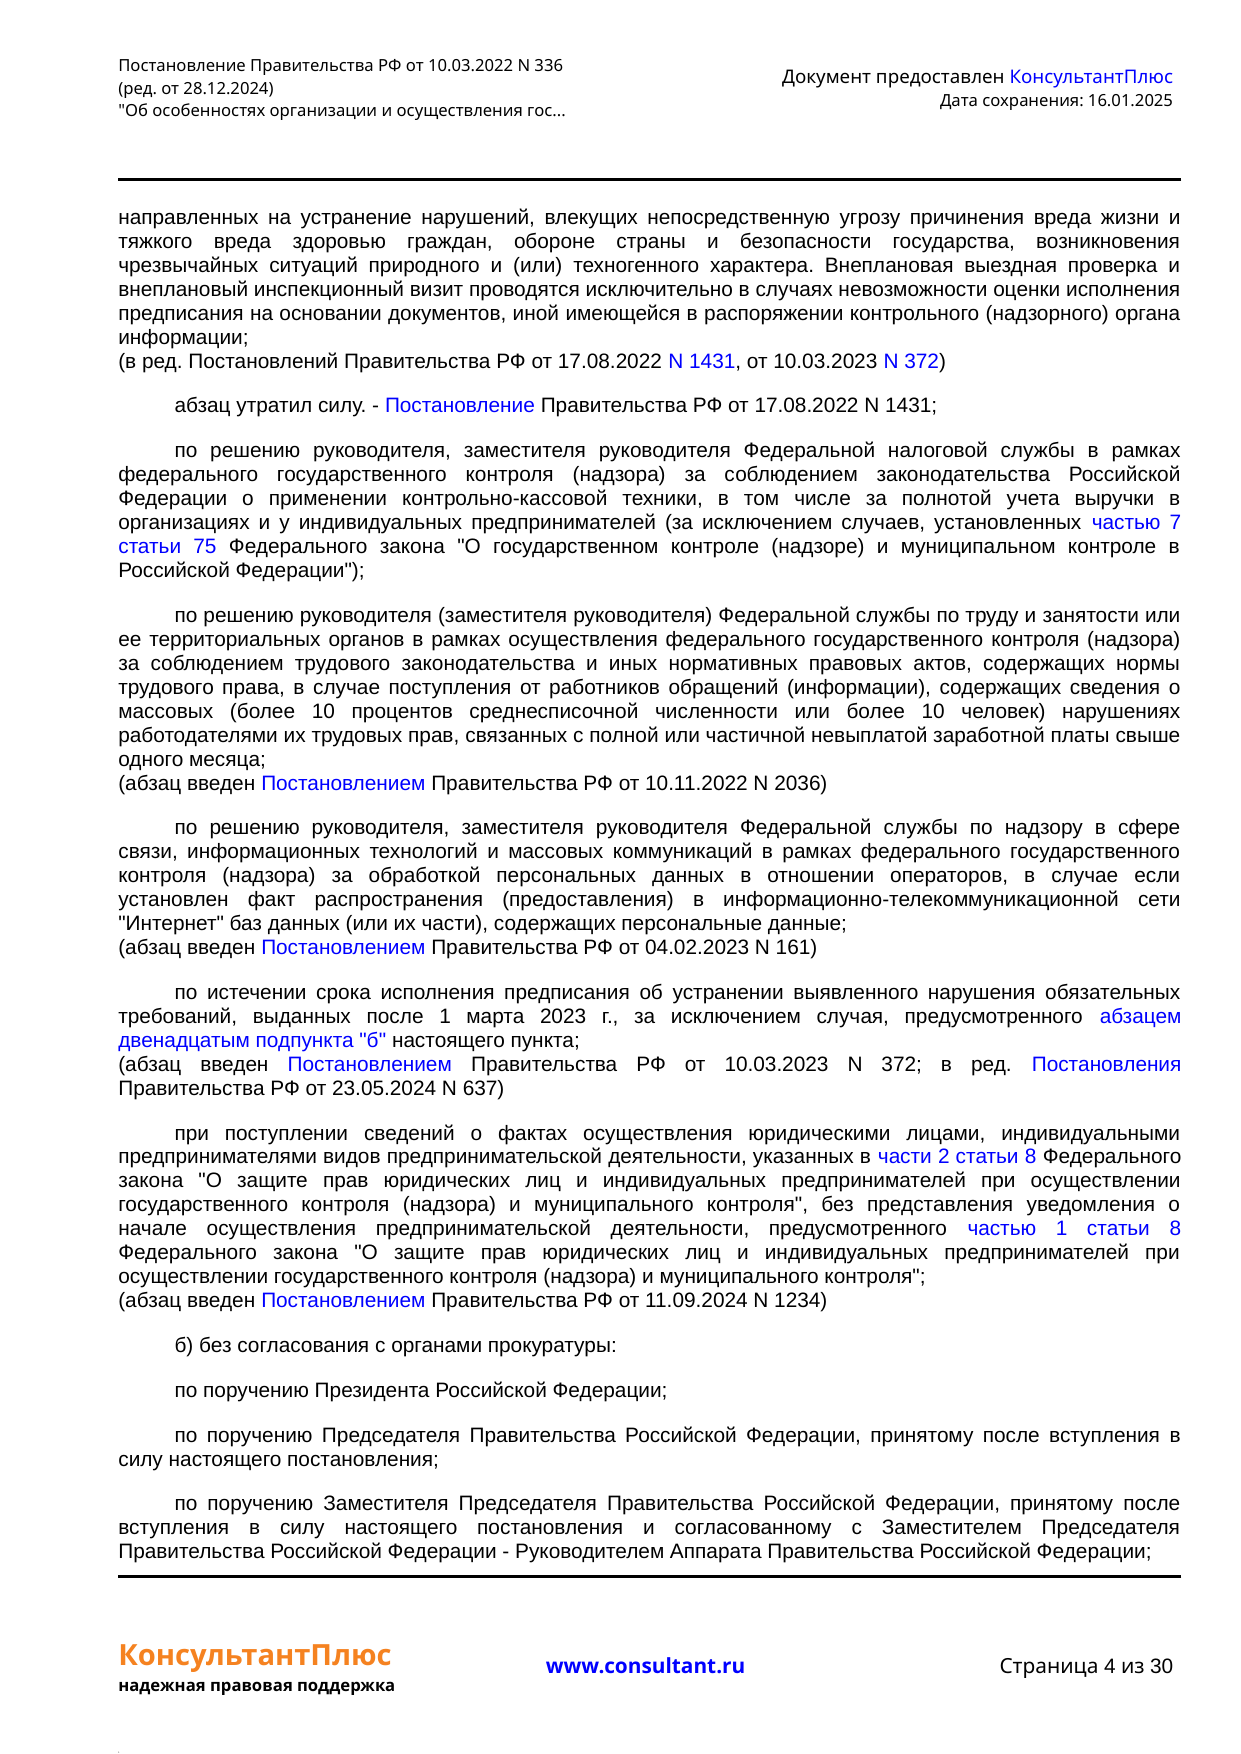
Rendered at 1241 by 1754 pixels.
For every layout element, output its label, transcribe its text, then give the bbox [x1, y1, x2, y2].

text по поручению Председателя Правительства Российской Федерации, принятому после вступления в силу настоящего постановления; [118, 1422, 1181, 1470]
text (абзац введен Постановлением Правительства РФ от 10.11.2022 N 2036) [118, 770, 1181, 794]
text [118, 205, 1181, 348]
text по истечении срока исполнения предписания об устранении выявленного нарушения обязательных требований, выданных после 1 марта 2023 г., за исключением случая, предусмотренного абзацем двенадцатым подпункта "б" настоящего пункта; [118, 980, 1181, 1052]
text по решению руководителя (заместителя руководителя) Федеральной службы по труду и занятости или ее территориальных органов в рамках осуществления федерального государственного контроля (надзора) за соблюдением трудового законодательства и иных нормативных правовых актов, содержащих нормы трудового права, в случае поступления от работников обращений (информации), содержащих сведения о массовых (более 10 процентов среднесписочной численности или более 10 человек) нарушениях работодателями их трудовых прав, связанных с полной или частичной невыплатой заработной платы свыше одного месяца; [118, 603, 1181, 770]
text по решению руководителя, заместителя руководителя Федеральной налоговой службы в рамках федерального государственного контроля (надзора) за соблюдением законодательства Российской Федерации о применении контрольно-кассовой техники, в том числе за полнотой учета выручки в организациях и у индивидуальных предпринимателей (за исключением случаев, установленных частью 7 статьи 75 Федерального закона "О государственном контроле (надзоре) и муниципальном контроле в Российской Федерации"); [118, 438, 1181, 582]
text по поручению Заместителя Председателя Правительства Российской Федерации, принятому после вступления в силу настоящего постановления и согласованному с Заместителем Председателя Правительства Российской Федерации - Руководителем Аппарата Правительства Российской Федерации; [118, 1491, 1181, 1563]
text б) без согласования с органами прокуратуры: [118, 1333, 1181, 1357]
text (абзац введен Постановлением Правительства РФ от 11.09.2024 N 1234) [118, 1288, 1181, 1312]
text по решению руководителя, заместителя руководителя Федеральной службы по надзору в сфере связи, информационных технологий и массовых коммуникаций в рамках федерального государственного контроля (надзора) за обработкой персональных данных в отношении операторов, в случае если установлен факт распространения (предоставления) в информационно-телекоммуникационной сети "Интернет" баз данных (или их части), содержащих персональные данные; [118, 815, 1181, 935]
text при поступлении сведений о фактах осуществления юридическими лицами, индивидуальными предпринимателями видов предпринимательской деятельности, указанных в части 2 статьи 8 Федерального закона "О защите прав юридических лиц и индивидуальных предпринимателей при осуществлении государственного контроля (надзора) и муниципального контроля", без представления уведомления о начале осуществления предпринимательской деятельности, предусмотренного частью 1 статьи 8 Федерального закона "О защите прав юридических лиц и индивидуальных предпринимателей при осуществлении государственного контроля (надзора) и муниципального контроля"; [118, 1120, 1181, 1288]
text (абзац введен Постановлением Правительства РФ от 04.02.2023 N 161) [118, 935, 1181, 959]
text абзац утратил силу. - Постановление Правительства РФ от 17.08.2022 N 1431; [118, 393, 1181, 417]
text по поручению Президента Российской Федерации; [118, 1378, 1181, 1402]
text (абзац введен Постановлением Правительства РФ от 10.03.2023 N 372; в ред. Постановления Правительства РФ от 23.05.2024 N 637) [118, 1052, 1181, 1099]
text (в ред. Постановлений Правительства РФ от 17.08.2022 N 1431, от 10.03.2023 N 372) [118, 348, 1181, 372]
